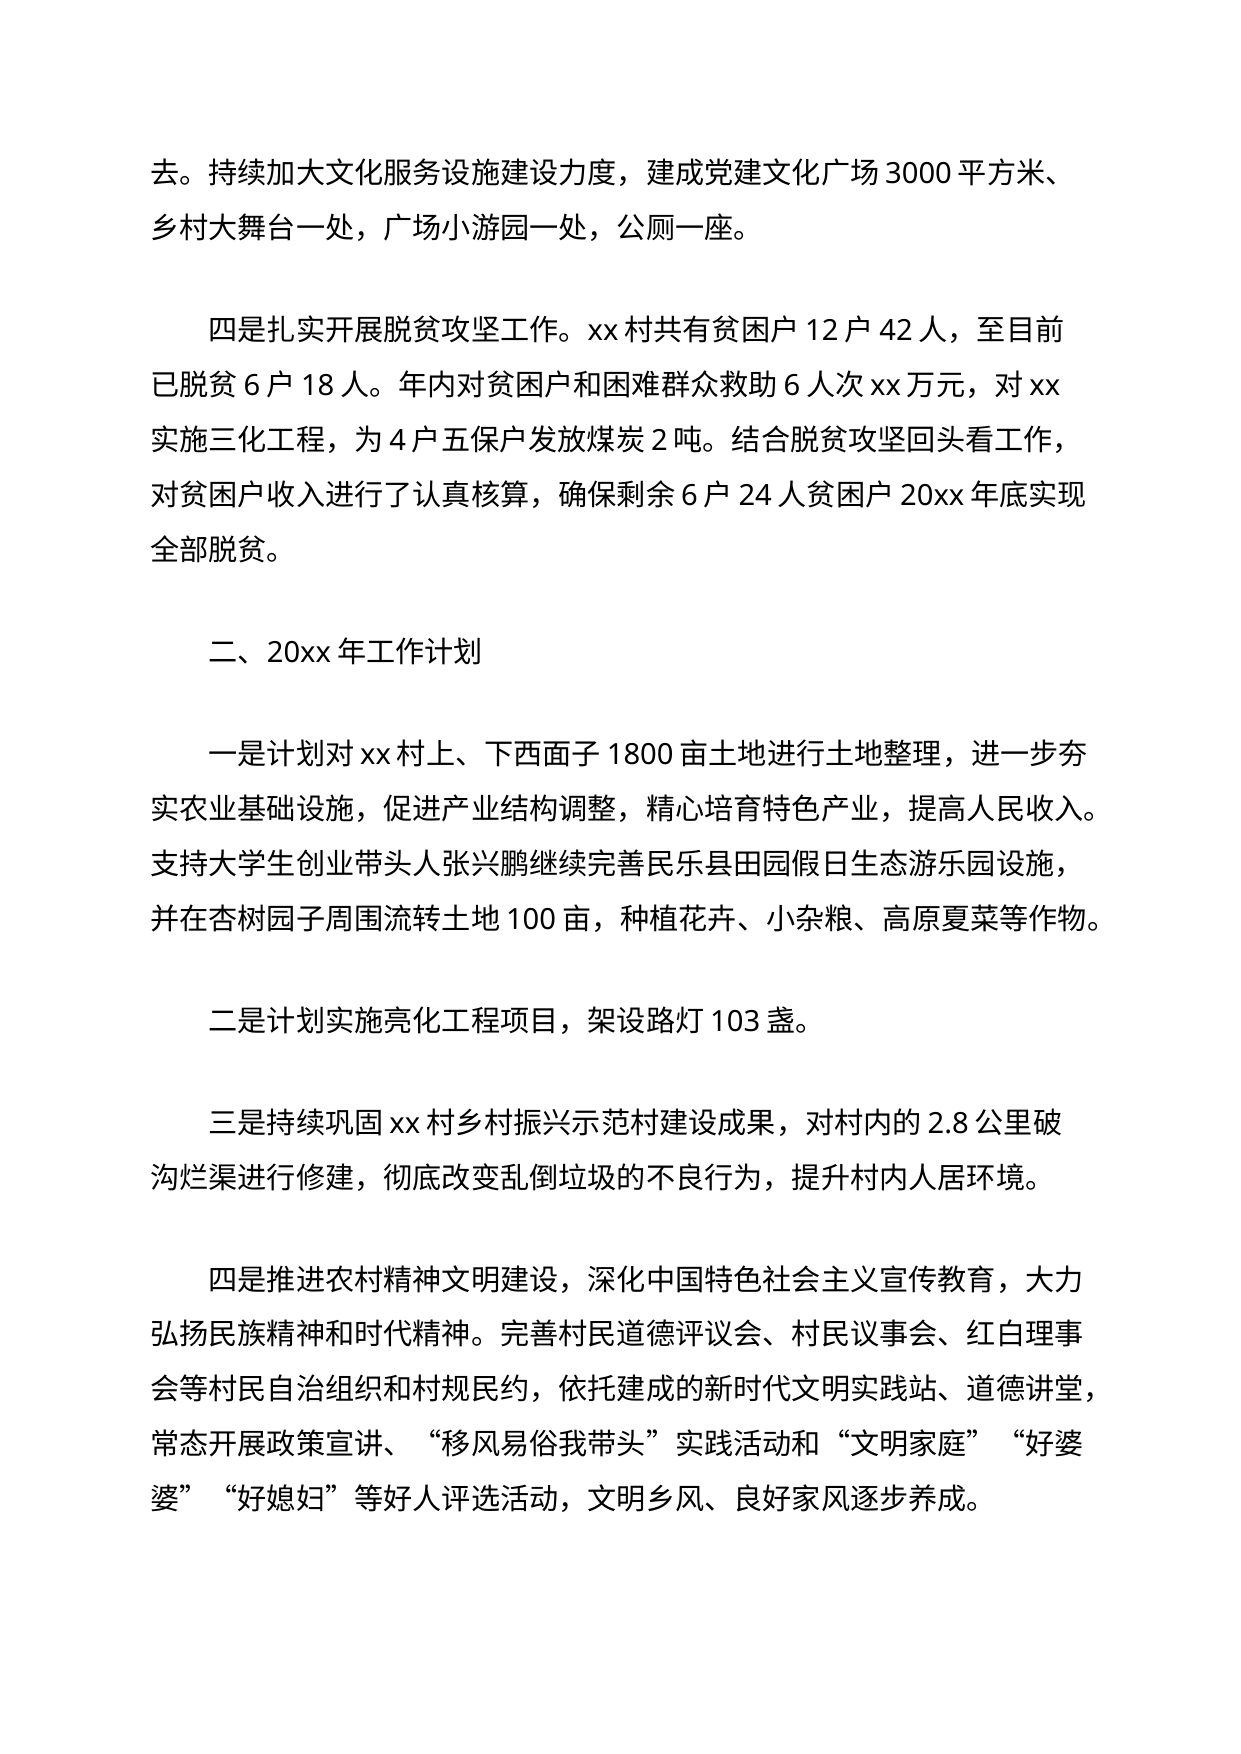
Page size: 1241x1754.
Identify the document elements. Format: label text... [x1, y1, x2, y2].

text 四是推进农村精神文明建设，深化中国特色社会主义宣传教育，大力弘扬民族精神和时代精神。完善村民道德评议会、村民议事会、红白理事会等村民自治组织和村规民约，依托建成的新时代文明实践站、道德讲堂，常态开展政策宣讲、“移风易俗我带头”实践活动和“文明家庭”“好婆婆”“好媳妇”等好人评选活动，文明乡风、良好家风逐步养成。 [150, 1256, 1090, 1518]
text 二、20xx年工作计划 [150, 628, 1090, 671]
text 四是扎实开展脱贫攻坚工作。xx村共有贫困户12户42人，至目前已脱贫6户18人。年内对贫困户和困难群众救助6人次xx万元，对xx实施三化工程，为4户五保户发放煤炭2吨。结合脱贫攻坚回头看工作，对贫困户收入进行了认真核算，确保剩余6户24人贫困户20xx年底实现全部脱贫。 [150, 307, 1090, 569]
text 三是持续巩固xx村乡村振兴示范村建设成果，对村内的2.8公里破沟烂渠进行修建，彻底改变乱倒垃圾的不良行为，提升村内人居环境。 [150, 1099, 1090, 1197]
text 二是计划实施亮化工程项目，架设路灯103盏。 [150, 997, 1090, 1040]
text 一是计划对xx村上、下西面子1800亩土地进行土地整理，进一步夯实农业基础设施，促进产业结构调整，精心培育特色产业，提高人民收入。支持大学生创业带头人张兴鹏继续完善民乐县田园假日生态游乐园设施，并在杏树园子周围流转土地100亩，种植花卉、小杂粮、高原夏菜等作物。 [150, 731, 1090, 938]
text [150, 150, 1090, 247]
